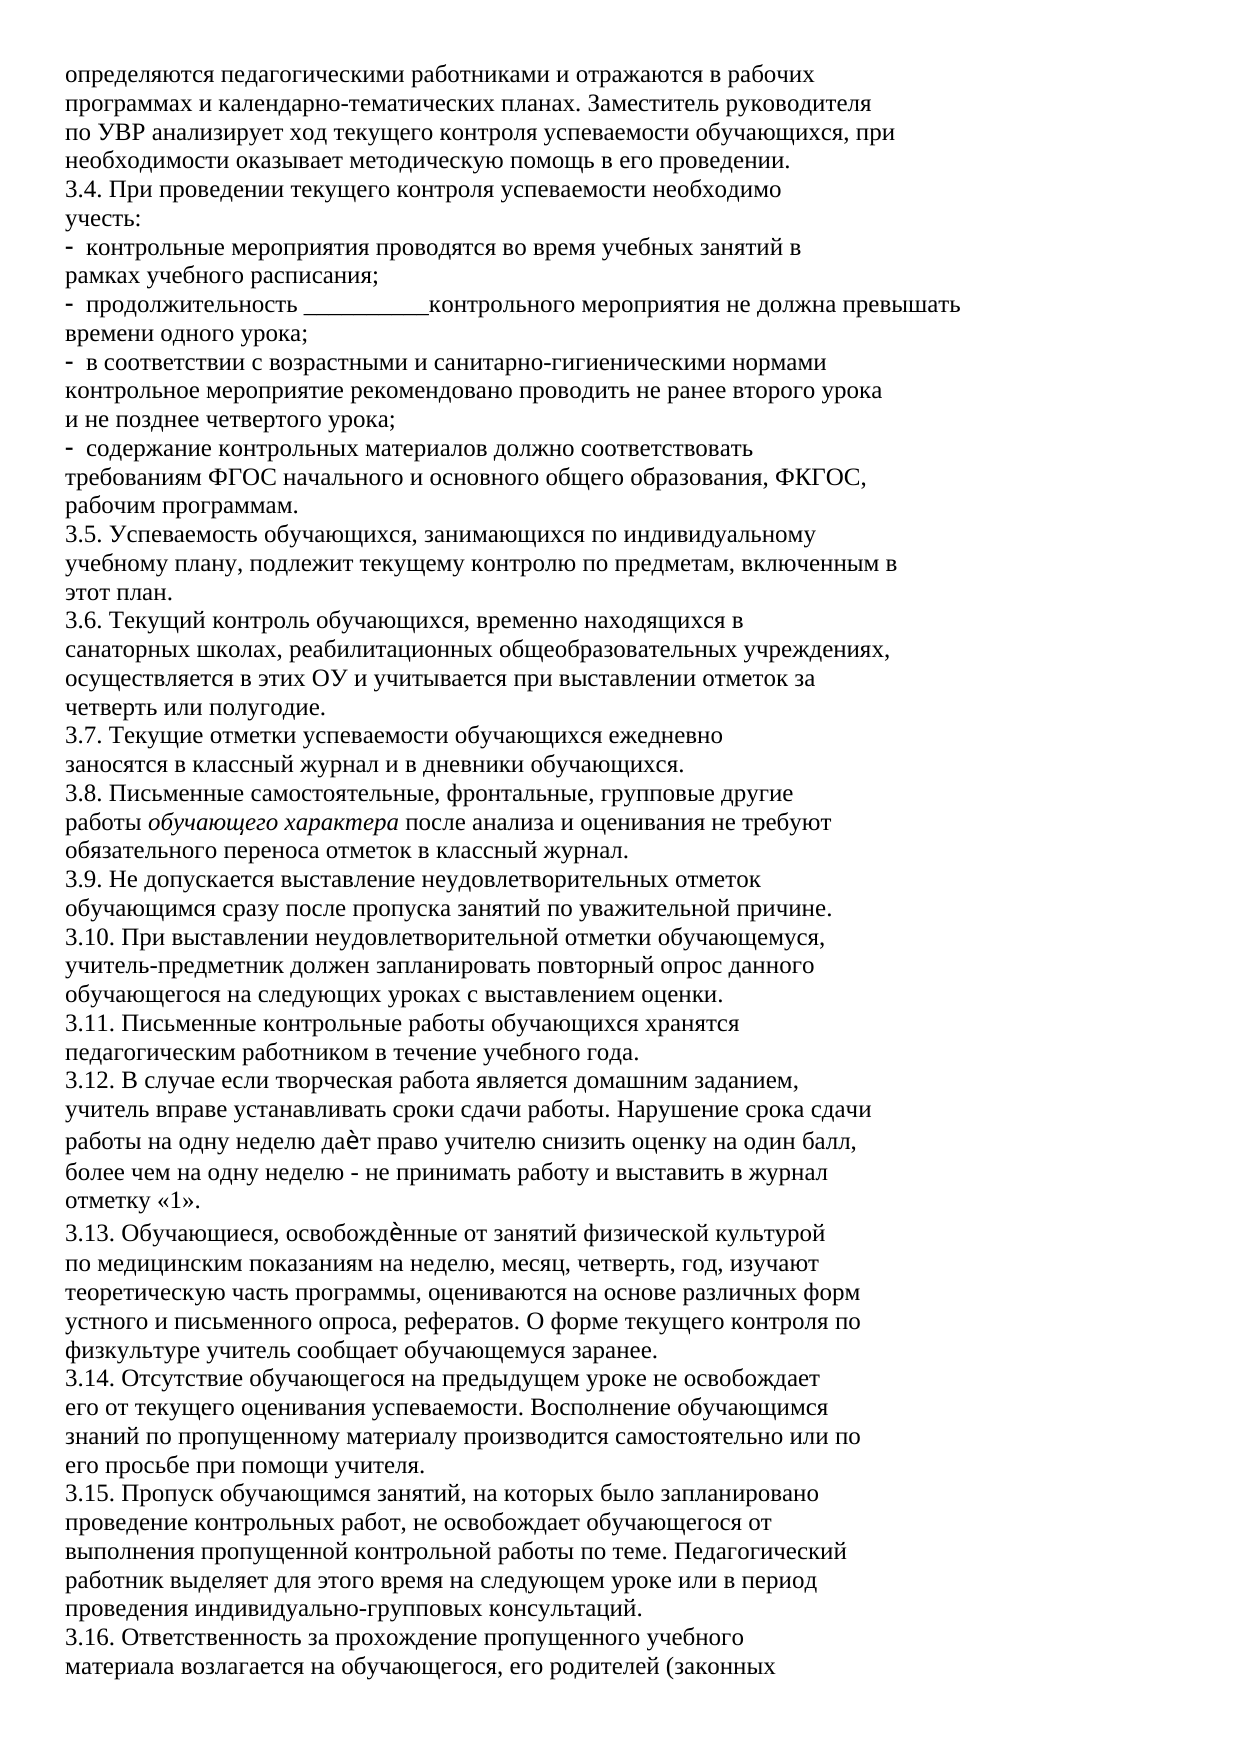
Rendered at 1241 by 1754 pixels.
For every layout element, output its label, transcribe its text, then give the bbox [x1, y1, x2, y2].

text осуществляется в этих ОУ и учитывается при выставлении отметок за [65, 663, 1175, 692]
text определяются педагогическими работниками и отражаются в рабочих [65, 59, 1175, 88]
text обучающегося на следующих уроках с выставлением оценки. [65, 979, 1175, 1008]
text требованиям ФГОС начального и основного общего образования, ФКГОС, [65, 462, 1175, 490]
text 3.11. Письменные контрольные работы обучающихся хранятся [65, 1008, 1175, 1037]
text знаний по пропущенному материалу производится самостоятельно или по [65, 1421, 1175, 1450]
text и не позднее четвертого урока; [65, 404, 1175, 433]
text в соответствии с возрастными и санитарно-гигиеническими нормами [65, 347, 1175, 375]
text 3.12. В случае если творческая работа является домашним заданием, [65, 1065, 1175, 1094]
text рабочим программам. [65, 490, 1175, 519]
text контрольные мероприятия проводятся во время учебных занятий в [65, 232, 1175, 260]
text учесть: [65, 203, 1175, 232]
text более чем на одну неделю - не принимать работу и выставить в журнал [65, 1157, 1175, 1186]
text санаторных школах, реабилитационных общеобразовательных учреждениях, [65, 634, 1175, 663]
text по УВР анализирует ход текущего контроля успеваемости обучающихся, при [65, 117, 1175, 145]
text продолжительность __________контрольного мероприятия не должна превышать [65, 289, 1175, 318]
text работы на одну неделю даѐт право учителю снизить оценку на один балл, [65, 1123, 1175, 1157]
text материала возлагается на обучающегося, его родителей (законных [65, 1651, 1175, 1680]
text четверть или полугодие. [65, 692, 1175, 720]
text программах и календарно-тематических планах. Заместитель руководителя [65, 88, 1175, 117]
text 3.14. Отсутствие обучающегося на предыдущем уроке не освобождает [65, 1363, 1175, 1392]
text теоретическую часть программы, оцениваются на основе различных форм [65, 1277, 1175, 1306]
text учитель-предметник должен запланировать повторный опрос данного [65, 950, 1175, 979]
text устного и письменного опроса, рефератов. О форме текущего контроля по [65, 1306, 1175, 1335]
text 3.6. Текущий контроль обучающихся, временно находящихся в [65, 605, 1175, 634]
text 3.15. Пропуск обучающимся занятий, на которых было запланировано [65, 1478, 1175, 1507]
text необходимости оказывает методическую помощь в его проведении. [65, 145, 1175, 174]
text по медицинским показаниям на неделю, месяц, четверть, год, изучают [65, 1248, 1175, 1277]
text 3.8. Письменные самостоятельные, фронтальные, групповые другие [65, 778, 1175, 807]
text отметку «1». [65, 1186, 1175, 1214]
text этот план. [65, 577, 1175, 605]
text рамках учебного расписания; [65, 260, 1175, 289]
text работы обучающего характера после анализа и оценивания не требуют [65, 807, 1175, 835]
text 3.16. Ответственность за прохождение пропущенного учебного [65, 1622, 1175, 1651]
text работник выделяет для этого время на следующем уроке или в период [65, 1565, 1175, 1593]
text заносятся в классный журнал и в дневники обучающихся. [65, 749, 1175, 778]
text контрольное мероприятие рекомендовано проводить не ранее второго урока [65, 375, 1175, 404]
text педагогическим работником в течение учебного года. [65, 1037, 1175, 1065]
text обязательного переноса отметок в классный журнал. [65, 835, 1175, 864]
text обучающимся сразу после пропуска занятий по уважительной причине. [65, 893, 1175, 922]
text проведение контрольных работ, не освобождает обучающегося от [65, 1507, 1175, 1536]
text времени одного урока; [65, 318, 1175, 347]
text выполнения пропущенной контрольной работы по теме. Педагогический [65, 1536, 1175, 1565]
text 3.7. Текущие отметки успеваемости обучающихся ежедневно [65, 720, 1175, 749]
text содержание контрольных материалов должно соответствовать [65, 433, 1175, 462]
text учитель вправе устанавливать сроки сдачи работы. Нарушение срока сдачи [65, 1094, 1175, 1123]
text 3.4. При проведении текущего контроля успеваемости необходимо [65, 174, 1175, 203]
text проведения индивидуально-групповых консультаций. [65, 1593, 1175, 1622]
text 3.9. Не допускается выставление неудовлетворительных отметок [65, 864, 1175, 893]
text 3.10. При выставлении неудовлетворительной отметки обучающемуся, [65, 922, 1175, 950]
text 3.5. Успеваемость обучающихся, занимающихся по индивидуальному [65, 519, 1175, 548]
text физкультуре учитель сообщает обучающемуся заранее. [65, 1335, 1175, 1363]
text учебному плану, подлежит текущему контролю по предметам, включенным в [65, 548, 1175, 577]
text его просьбе при помощи учителя. [65, 1450, 1175, 1478]
text его от текущего оценивания успеваемости. Восполнение обучающимся [65, 1392, 1175, 1421]
text 3.13. Обучающиеся, освобождѐнные от занятий физической культурой [65, 1214, 1175, 1248]
